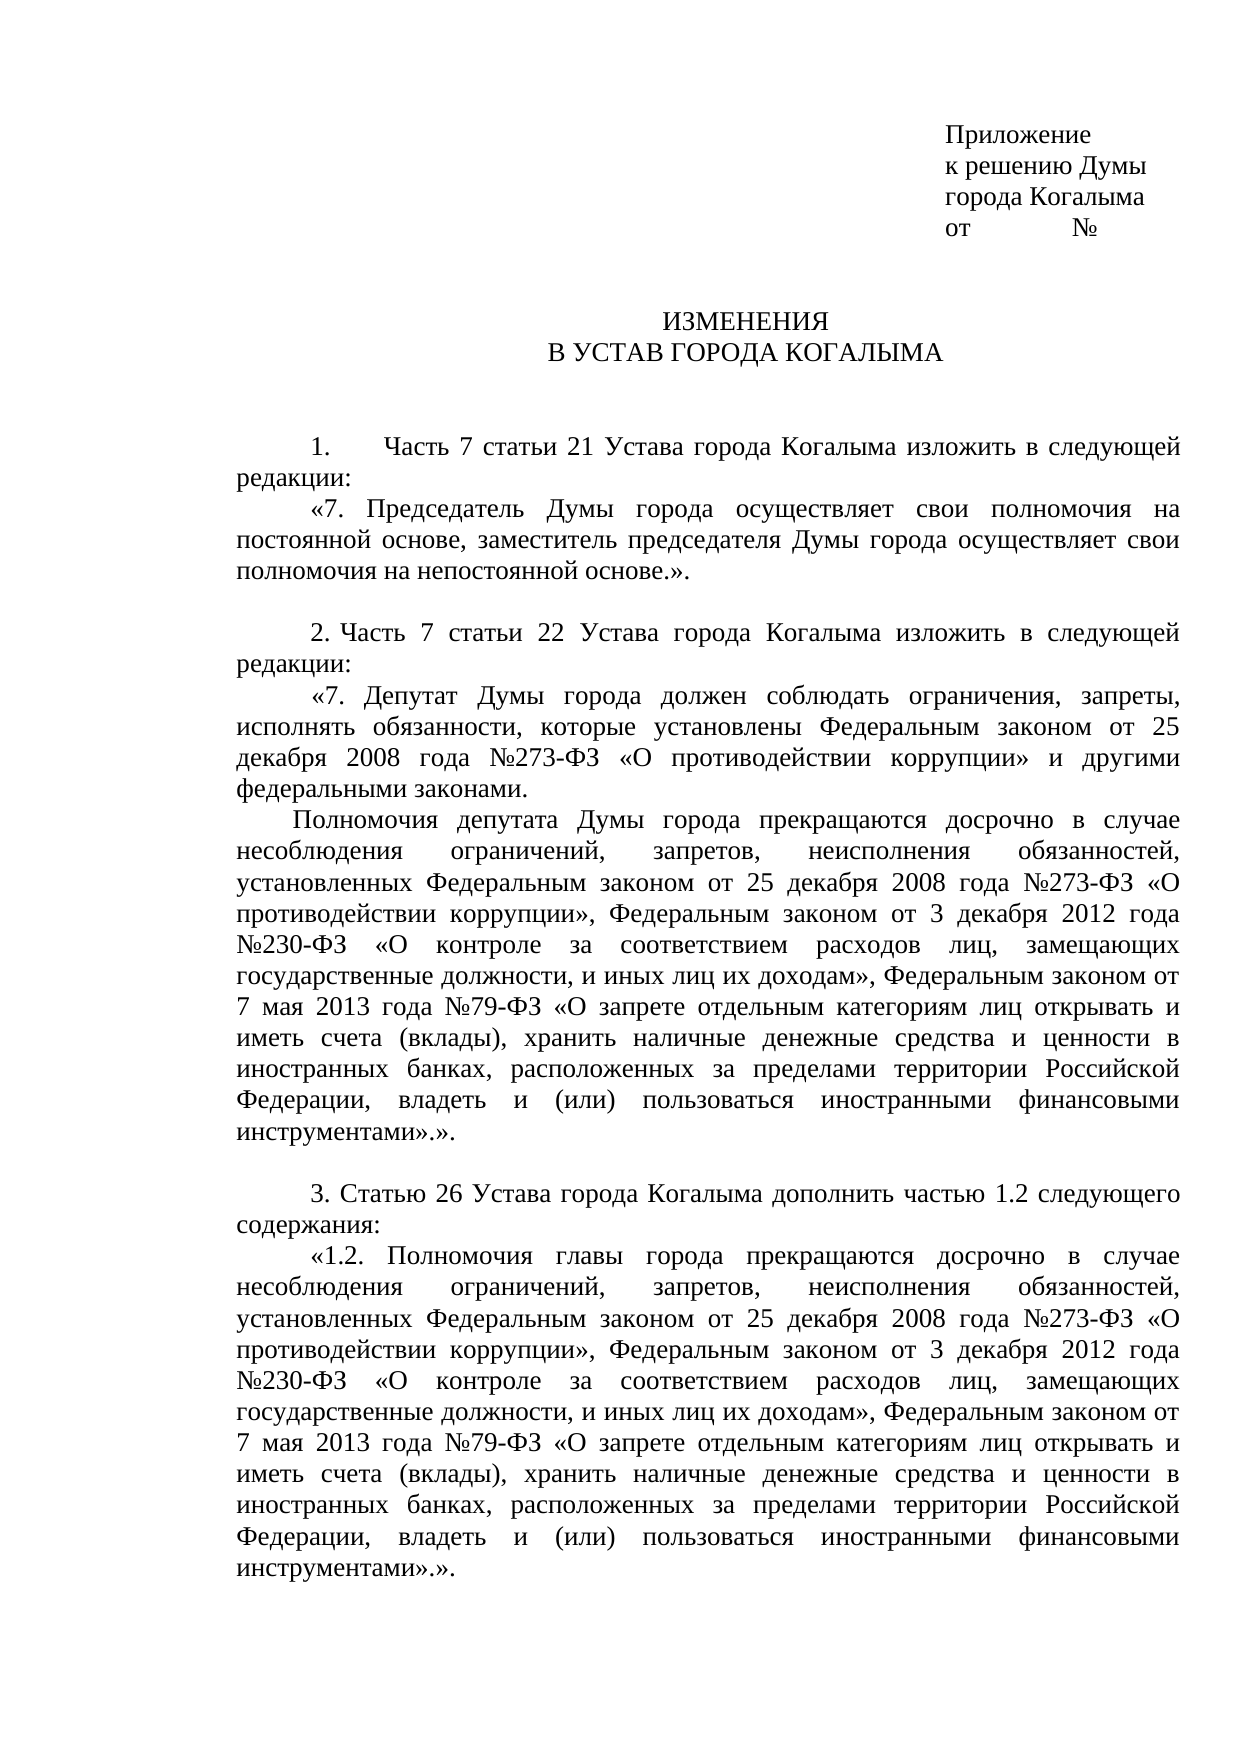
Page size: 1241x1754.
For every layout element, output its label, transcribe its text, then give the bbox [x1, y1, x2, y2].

text Полномочия депутата Думы города прекращаются досрочно в случае несоблюдения ограничений, запретов, неисполнения обязанностей, установленных Федеральным законом от 25 декабря 2008 года №273-ФЗ «О противодействии коррупции», Федеральным законом от 3 декабря 2012 года №230-ФЗ «О контроле за соответствием расходов лиц, замещающих государственные должности, и иных лиц их доходам», Федеральным законом от 7 мая 2013 года №79-ФЗ «О запрете отдельным категориям лиц открывать и иметь счета (вклады), хранить наличные денежные средства и ценности в иностранных банках, расположенных за пределами территории Российской Федерации, владеть и (или) пользоваться иностранными финансовыми инструментами».». [236, 803, 1181, 1146]
list «1.2. Полномочия главы города прекращаются досрочно в случае несоблюдения ограничений, запретов, неисполнения обязанностей, установленных Федеральным законом от 25 декабря 2008 года №273-ФЗ «О противодействии коррупции», Федеральным законом от 3 декабря 2012 года №230-ФЗ «О контроле за соответствием расходов лиц, замещающих государственные должности, и иных лиц их доходам», Федеральным законом от 7 мая 2013 года №79-ФЗ «О запрете отдельным категориям лиц открывать и иметь счета (вклады), хранить наличные денежные средства и ценности в иностранных банках, расположенных за пределами территории Российской Федерации, владеть и (или) пользоваться иностранными финансовыми инструментами».». [236, 1239, 1181, 1582]
text «7. Депутат Думы города должен соблюдать ограничения, запреты, исполнять обязанности, которые установлены Федеральным законом от 25 декабря 2008 года №273-ФЗ «О противодействии коррупции» и другими федеральными законами. [236, 679, 1181, 803]
text города Когалыма [945, 180, 1181, 212]
list Часть 7 статьи 21 Устава города Когалыма изложить в следующей редакции: [236, 429, 1181, 492]
text от № [945, 212, 1181, 243]
title ИЗМЕНЕНИЯ [236, 305, 1181, 336]
list Часть 7 статьи 22 Устава города Когалыма изложить в следующей редакции: [236, 616, 1181, 679]
title В УСТАВ ГОРОДА КОГАЛЫМА [236, 336, 1181, 367]
text к решению Думы [945, 149, 1181, 180]
list «7. Председатель Думы города осуществляет свои полномочия на постоянной основе, заместитель председателя Думы города осуществляет свои полномочия на непостоянной основе.». [236, 492, 1181, 585]
text 3. Статью 26 Устава города Когалыма дополнить частью 1.2 следующего содержания: [236, 1177, 1181, 1239]
text Приложение [945, 118, 1181, 149]
